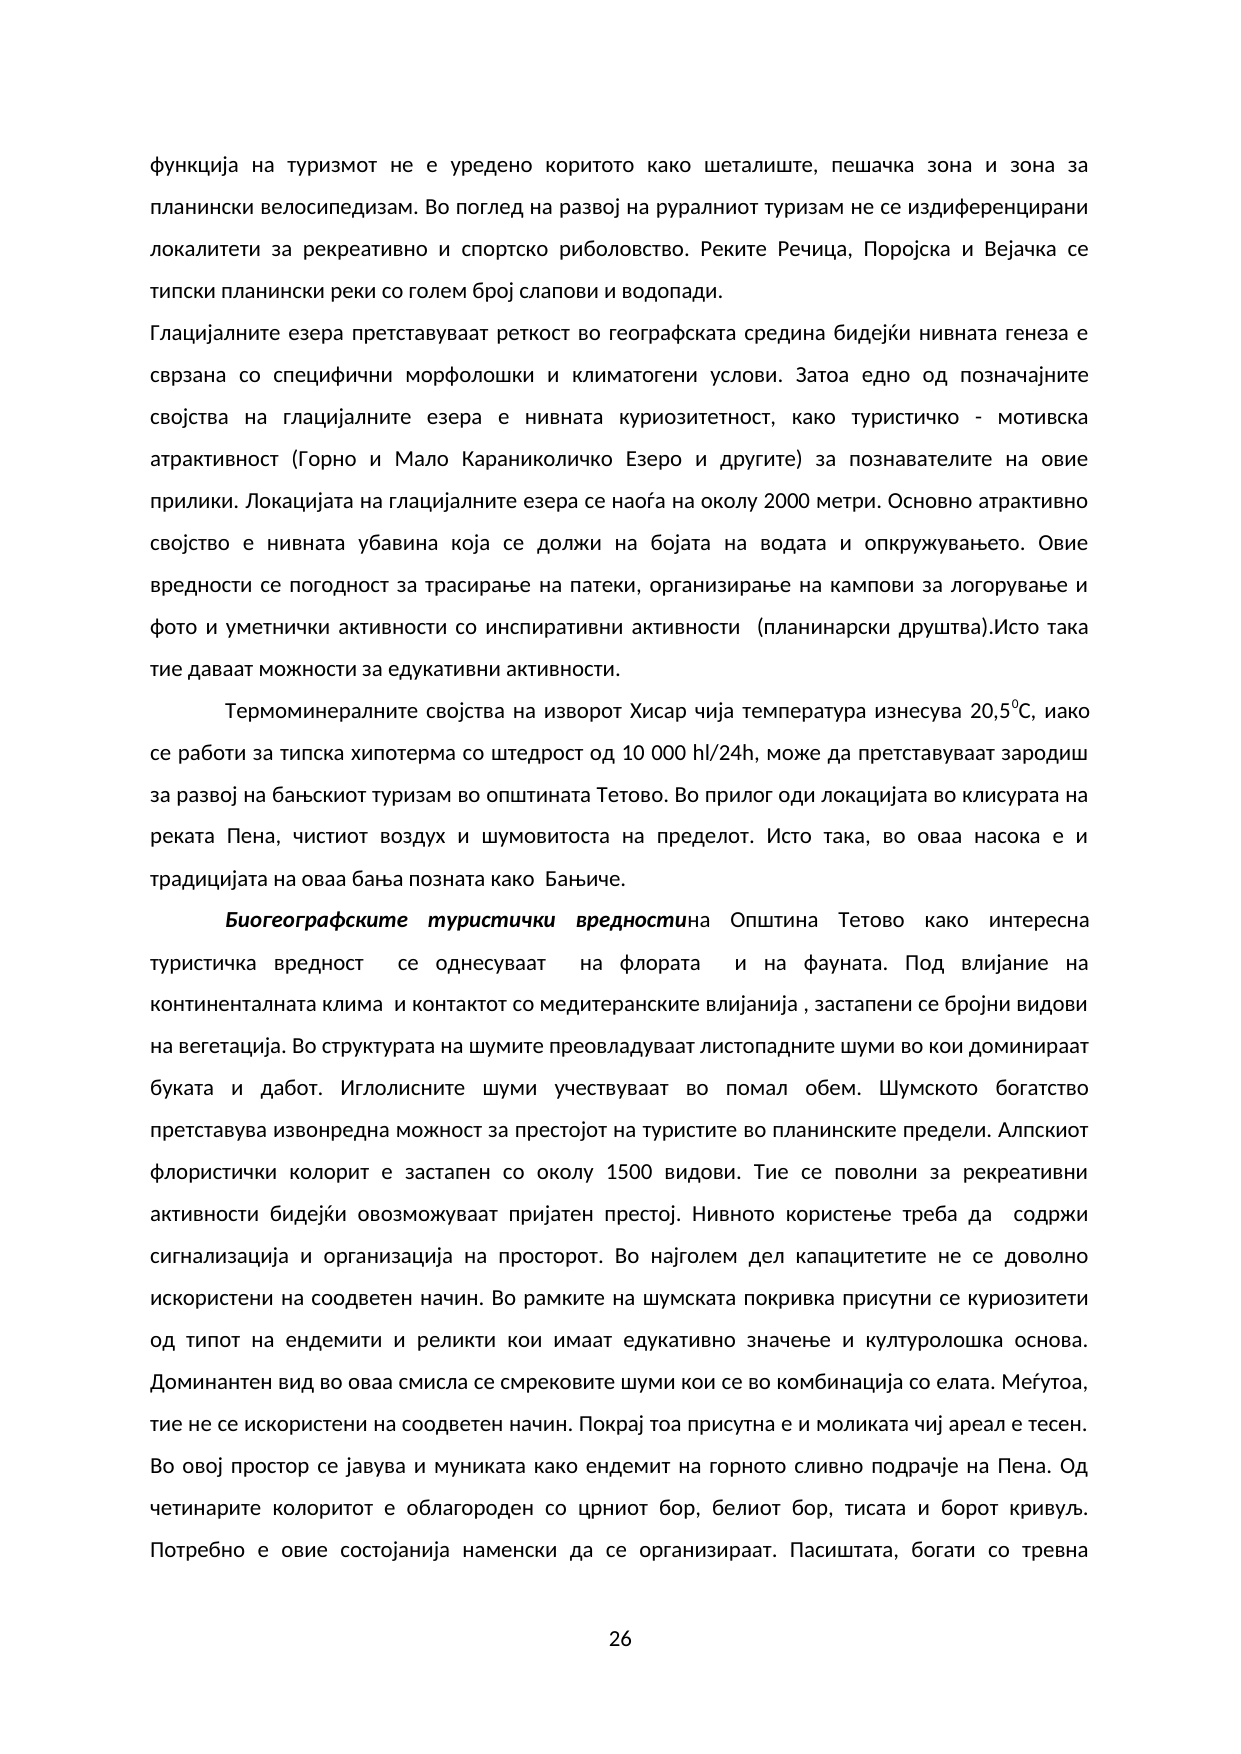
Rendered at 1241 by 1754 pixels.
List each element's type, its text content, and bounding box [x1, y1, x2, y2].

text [150, 906, 1090, 1563]
text Глацијалните езера претставуваат реткост во географската средина бидејќи нивната генеза е сврзана со специфични морфолошки и климатогени услови. Затоа едно од позначајните својства на глацијалните езера е нивната куриозитетност, како туристичко - мотивска атрактивност (Горно и Мало Караниколичко Езеро и другите) за познавателите на овие прилики. Локацијата на глацијалните езера се наоѓа на околу 2000 метри. Основно атрактивно својство е нивната убавина која се должи на бојата на водата и опкружувањето. Овие вредности се погодност за трасирање на патеки, организирање на кампови за логорување и фото и уметнички активности со инспиративни активности (планинарски друштва).Исто така тие даваат можности за едукативни активности. [150, 318, 1090, 682]
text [150, 150, 1090, 304]
text Термоминералните својства на изворот Хисар чија температура изнесува 20,50С, иако се работи за типска хипотерма со штедрост од 10 000 hl/24h, може да претставуваат зародиш за развој на бањскиот туризам во општината Тетово. Во прилог оди локацијата во клисурата на реката Пена, чистиот воздух и шумовитоста на пределот. Исто така, во оваа насока е и традицијата на оваа бања позната како Бањиче. [150, 696, 1090, 892]
